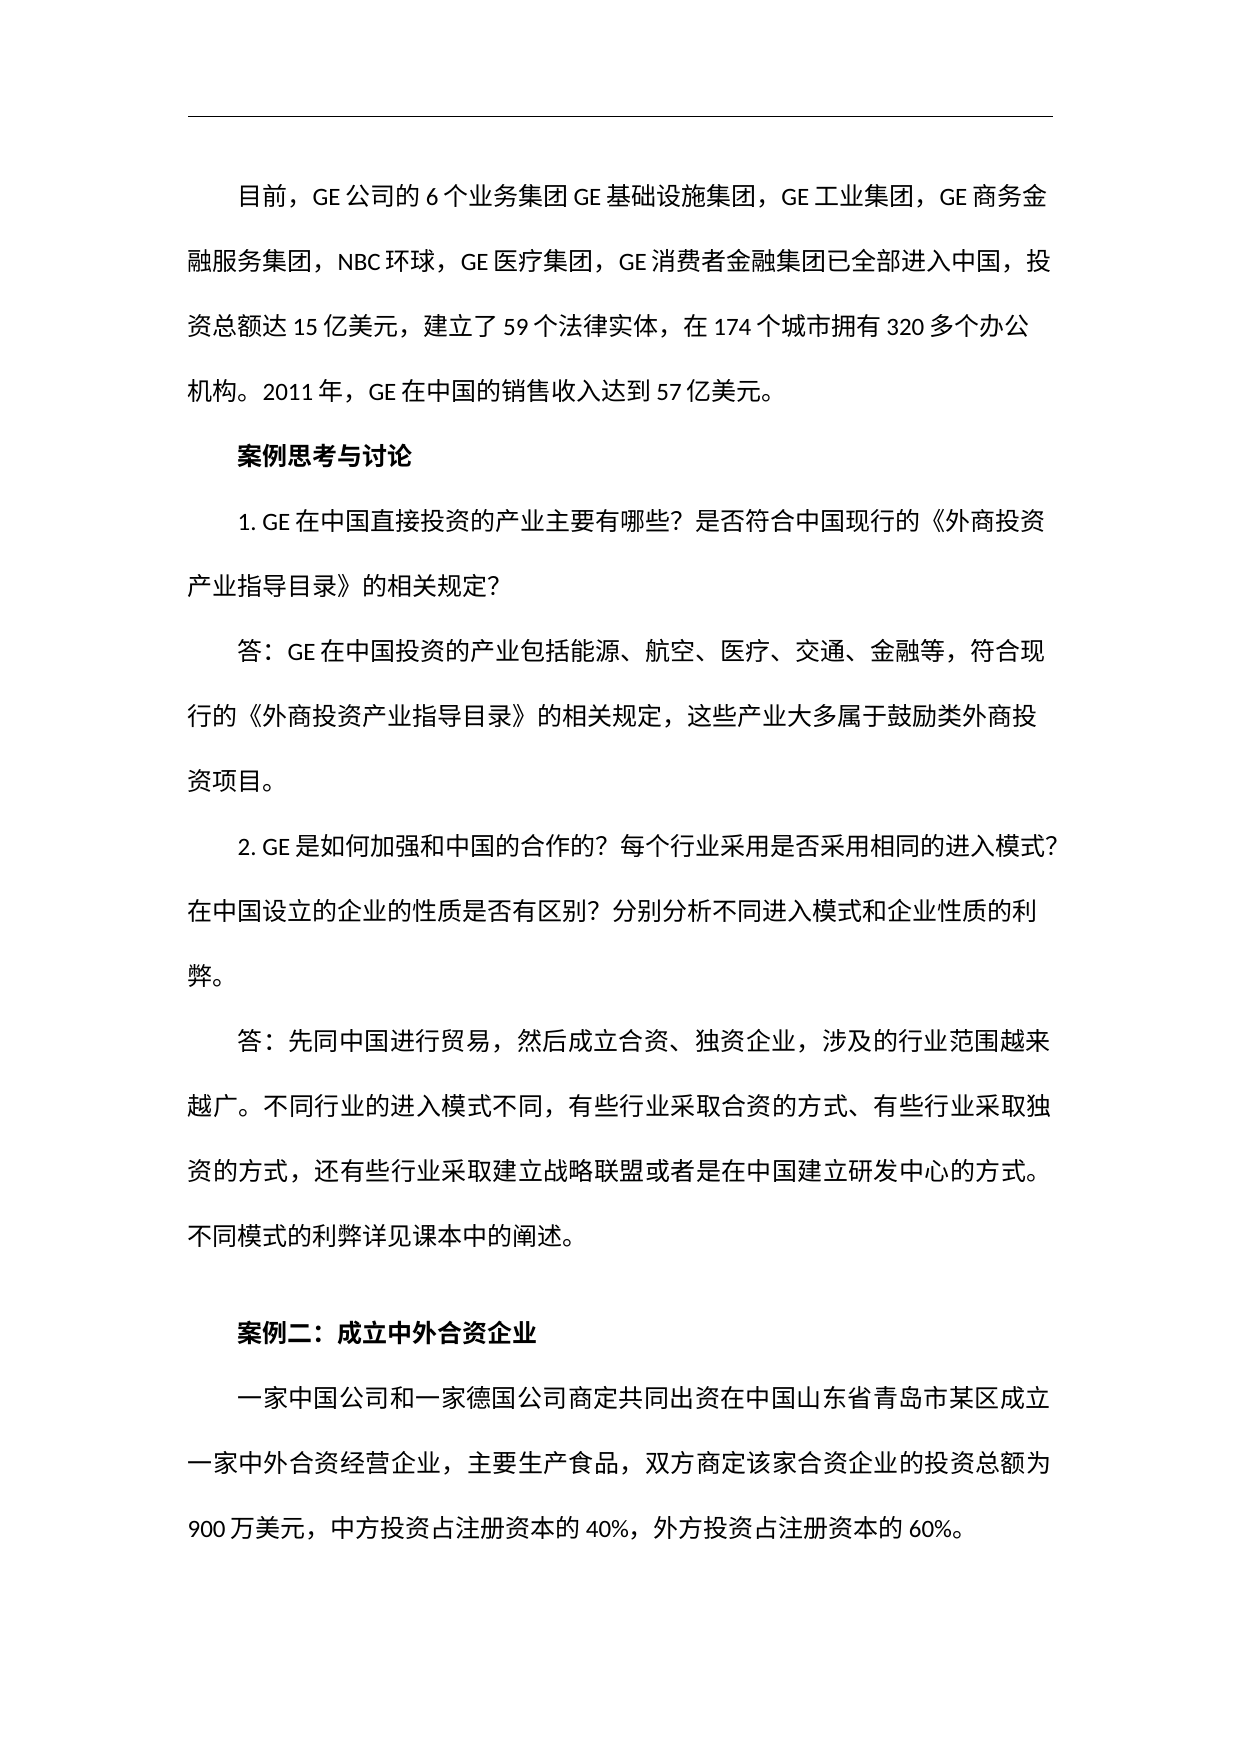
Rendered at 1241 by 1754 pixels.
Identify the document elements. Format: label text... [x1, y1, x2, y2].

text 2. GE是如何加强和中国的合作的？每个行业采用是否采用相同的进入模式？在中国设立的企业的性质是否有区别？分别分析不同进入模式和企业性质的利弊。 [187, 812, 1053, 1007]
text 1. GE在中国直接投资的产业主要有哪些？是否符合中国现行的《外商投资产业指导目录》的相关规定？ [187, 487, 1053, 617]
text 案例思考与讨论 [187, 422, 1053, 487]
text 目前，GE公司的6个业务集团GE基础设施集团，GE工业集团，GE商务金融服务集团，NBC环球，GE医疗集团，GE消费者金融集团已全部进入中国，投资总额达15亿美元，建立了59个法律实体，在174个城市拥有320多个办公机构。2011年，GE在中国的销售收入达到57亿美元。 [187, 162, 1053, 422]
text 案例二：成立中外合资企业 [187, 1299, 1053, 1364]
text 答：先同中国进行贸易，然后成立合资、独资企业，涉及的行业范围越来越广。不同行业的进入模式不同，有些行业采取合资的方式、有些行业采取独资的方式，还有些行业采取建立战略联盟或者是在中国建立研发中心的方式。不同模式的利弊详见课本中的阐述。 [187, 1007, 1053, 1267]
text 一家中国公司和一家德国公司商定共同出资在中国山东省青岛市某区成立一家中外合资经营企业，主要生产食品，双方商定该家合资企业的投资总额为900万美元，中方投资占注册资本的40%，外方投资占注册资本的60%。 [187, 1364, 1053, 1559]
text 答：GE在中国投资的产业包括能源、航空、医疗、交通、金融等，符合现行的《外商投资产业指导目录》的相关规定，这些产业大多属于鼓励类外商投资项目。 [187, 617, 1053, 812]
